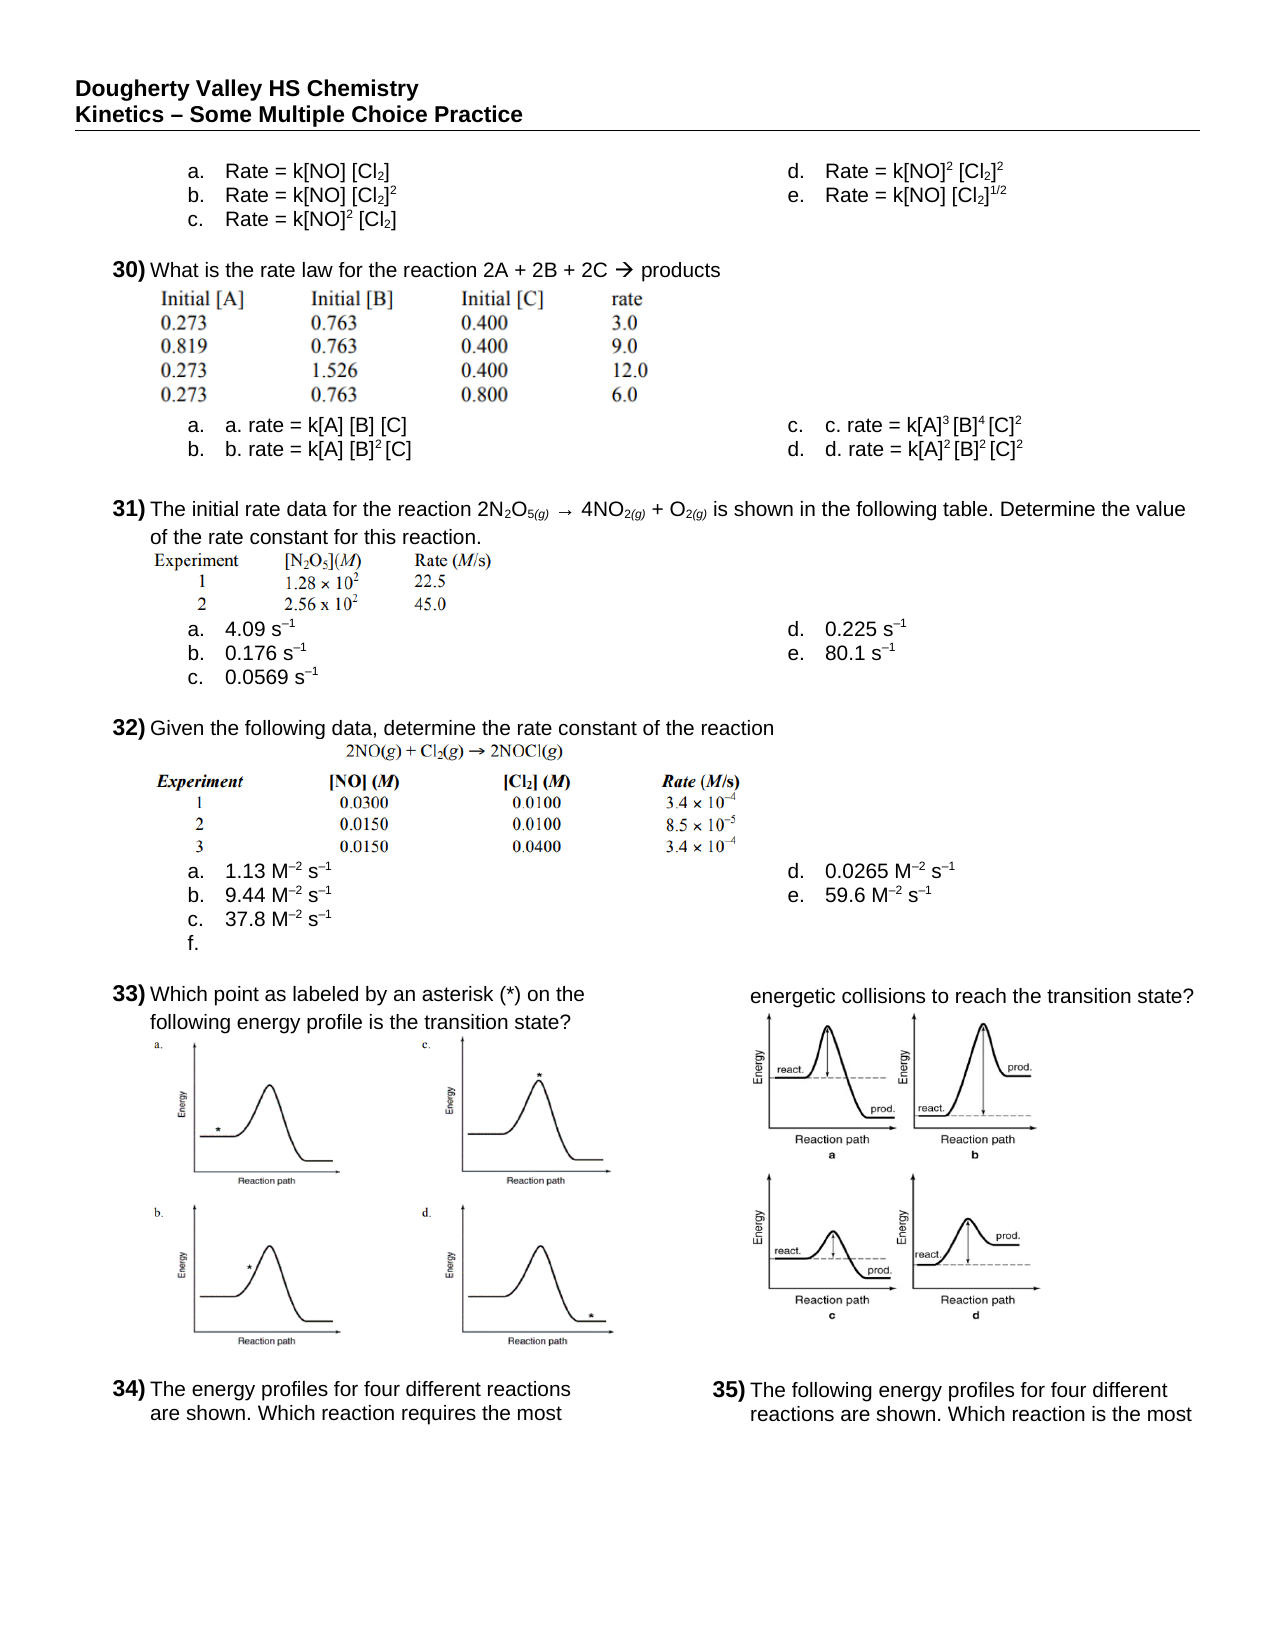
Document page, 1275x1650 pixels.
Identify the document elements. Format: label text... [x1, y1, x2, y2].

list Rate = k[NO] [Cl2] [187, 159, 600, 183]
list The energy profiles for four different reactions are shown. Which reaction requires the most energetic collisions to reach the transition state? [112, 1375, 600, 1425]
list 59.6 M–2 s–1 [787, 883, 1200, 907]
picture [150, 1034, 619, 1350]
list Rate = k[NO] [Cl2]2 [187, 183, 600, 207]
list 0.225 s–1 [787, 617, 1200, 641]
picture [150, 282, 661, 414]
list The following energy profiles for four different reactions are shown. Which reaction is the most endothermic? [712, 1376, 1200, 1426]
list Rate = k[NO]2 [Cl2]2 [787, 159, 1200, 183]
list 0.0265 M–2 s–1 [787, 859, 1200, 883]
list 37.8 M–2 s–1 [187, 907, 600, 931]
list Rate = k[NO] [Cl2]1/2 [787, 183, 1200, 207]
list a. rate = k[A] [B] [C] [187, 414, 600, 437]
list The initial rate data for the reaction 2N2O5(g) → 4NO2(g) + O2(g) is shown in the following table. Determine the value of the rate constant for this reaction. [112, 495, 1200, 617]
list 80.1 s–1 [787, 641, 1200, 664]
list 0.0569 s–1 [187, 664, 600, 688]
list 4.09 s–1 [187, 617, 600, 641]
list c. rate = k[A]3 [B]4 [C]2 [787, 413, 1200, 437]
list d. rate = k[A]2 [B]2 [C]2 [787, 437, 1200, 461]
picture [150, 739, 750, 859]
picture [750, 1008, 1047, 1324]
list 1.13 M–2 s–1 [187, 859, 600, 883]
list 9.44 M–2 s–1 [187, 883, 600, 907]
list 0.176 s–1 [187, 641, 600, 664]
list Rate = k[NO]2 [Cl2] [187, 207, 600, 231]
picture [150, 549, 495, 617]
list b. rate = k[A] [B]2 [C] [187, 437, 600, 461]
